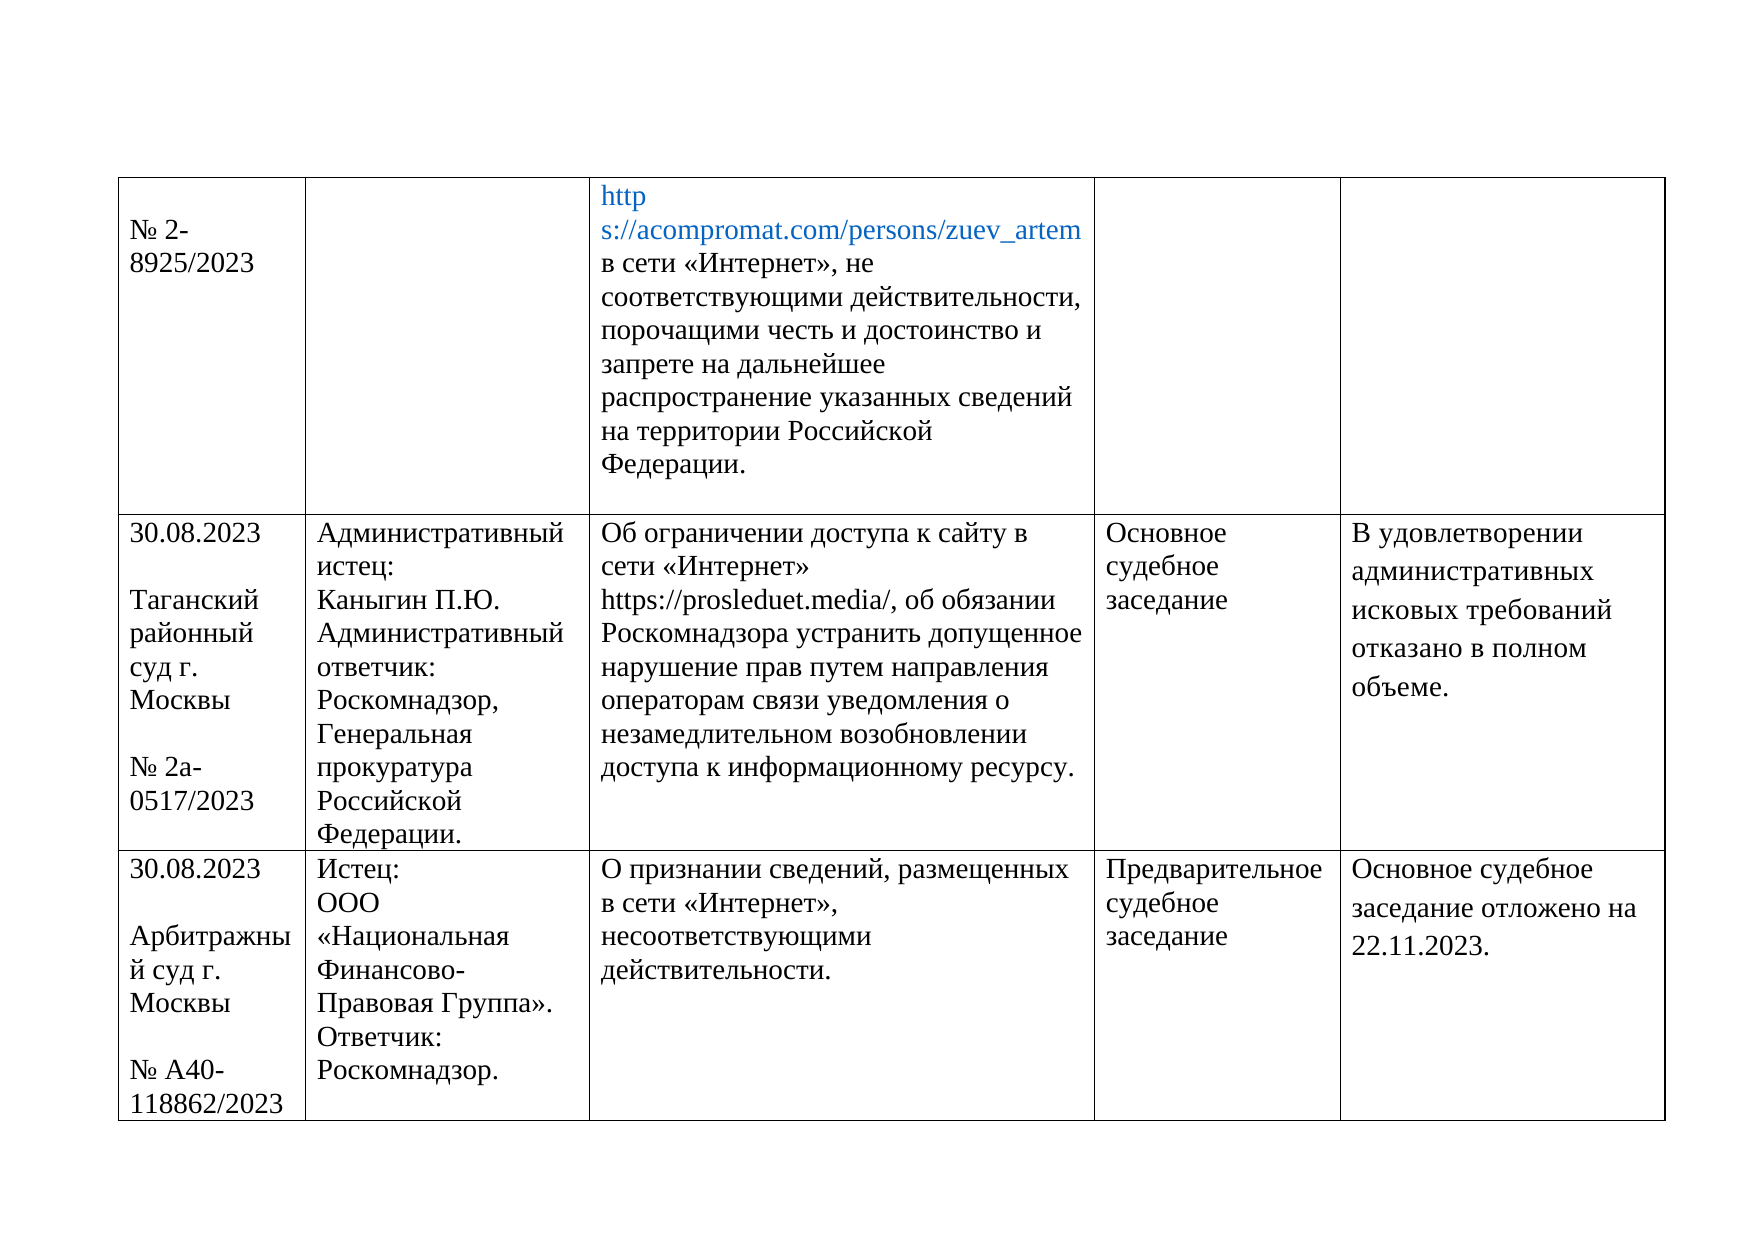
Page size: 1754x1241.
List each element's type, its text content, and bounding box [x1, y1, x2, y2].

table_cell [306, 178, 589, 514]
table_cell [590, 178, 1094, 514]
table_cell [119, 851, 305, 1119]
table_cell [1341, 851, 1664, 1119]
table_cell Административный истец: Каныгин П.Ю. Административный ответчик: Роскомнадзор, Генеральная прокуратура Российской Федерации. [306, 515, 589, 850]
table_cell 30.08.2023 Таганский районный суд г. Москвы № 2а-0517/2023 [119, 515, 305, 850]
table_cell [1341, 178, 1664, 514]
table_cell Об ограничении доступа к сайту в сети «Интернет» https://prosleduet.media/, об обязании Роскомнадзора устранить допущенное нарушение прав путем направления операторам связи уведомления о незамедлительном возобновлении доступа к информационному ресурсу. [590, 515, 1094, 850]
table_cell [306, 851, 589, 1119]
table_cell Основное судебное заседание [1095, 515, 1340, 850]
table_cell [1095, 851, 1340, 1119]
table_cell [590, 851, 1094, 1119]
table_cell В удовлетворении административных исковых требований отказано в полном объеме. [1341, 515, 1664, 850]
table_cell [1095, 178, 1340, 514]
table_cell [119, 178, 305, 514]
